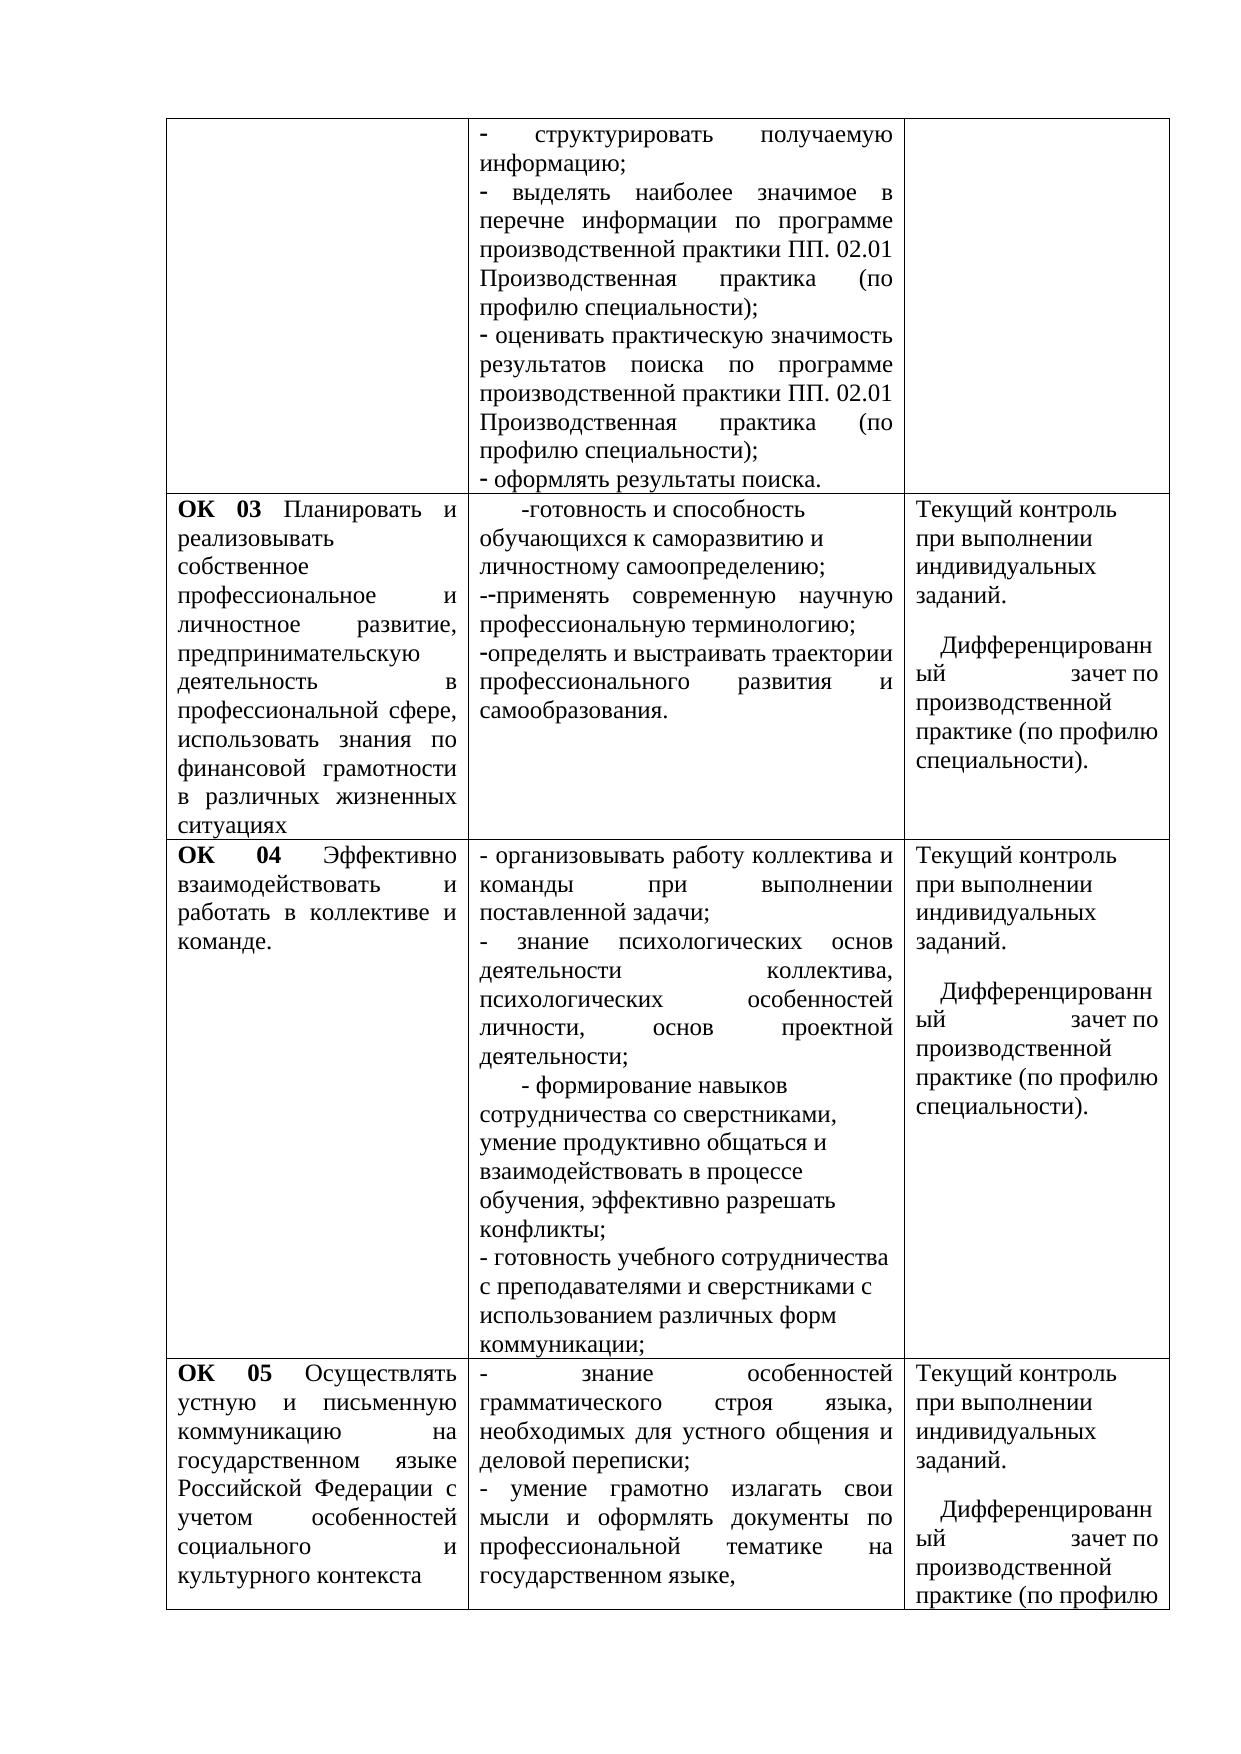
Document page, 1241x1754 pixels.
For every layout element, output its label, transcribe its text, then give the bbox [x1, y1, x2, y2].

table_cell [905, 119, 1169, 493]
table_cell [469, 119, 904, 493]
table_cell ОК 03 Планировать и реализовывать собственное профессиональное и личностное развитие, предпринимательскую деятельность в профессиональной сфере, использовать знания по финансовой грамотности в различных жизненных ситуациях [167, 494, 468, 839]
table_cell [167, 1359, 468, 1609]
table_cell ОК 04 Эффективно взаимодействовать и работать в коллективе и команде. [167, 840, 468, 1357]
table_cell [469, 1359, 904, 1609]
table_cell Текущий контроль при выполнении индивидуальных заданий. Дифференцированный зачет по производственной практике (по профилю специальности). [905, 494, 1169, 839]
table_cell -готовность и способность обучающихся к саморазвитию и личностному самоопределению; -применять современную научную профессиональную терминологию; определять и выстраивать траектории профессионального развития и самообразования. [469, 494, 904, 839]
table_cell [905, 1359, 1169, 1609]
table_cell - организовывать работу коллектива и команды при выполнении поставленной задачи; - знание психологических основ деятельности коллектива, психологических особенностей личности, основ проектной деятельности; - формирование навыков сотрудничества со сверстниками, умение продуктивно общаться и взаимодействовать в процессе обучения, эффективно разрешать конфликты; - готовность учебного сотрудничества с преподавателями и сверстниками с использованием различных форм коммуникации; [469, 840, 904, 1357]
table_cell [167, 119, 468, 493]
table_cell Текущий контроль при выполнении индивидуальных заданий. Дифференцированный зачет по производственной практике (по профилю специальности). [905, 840, 1169, 1357]
